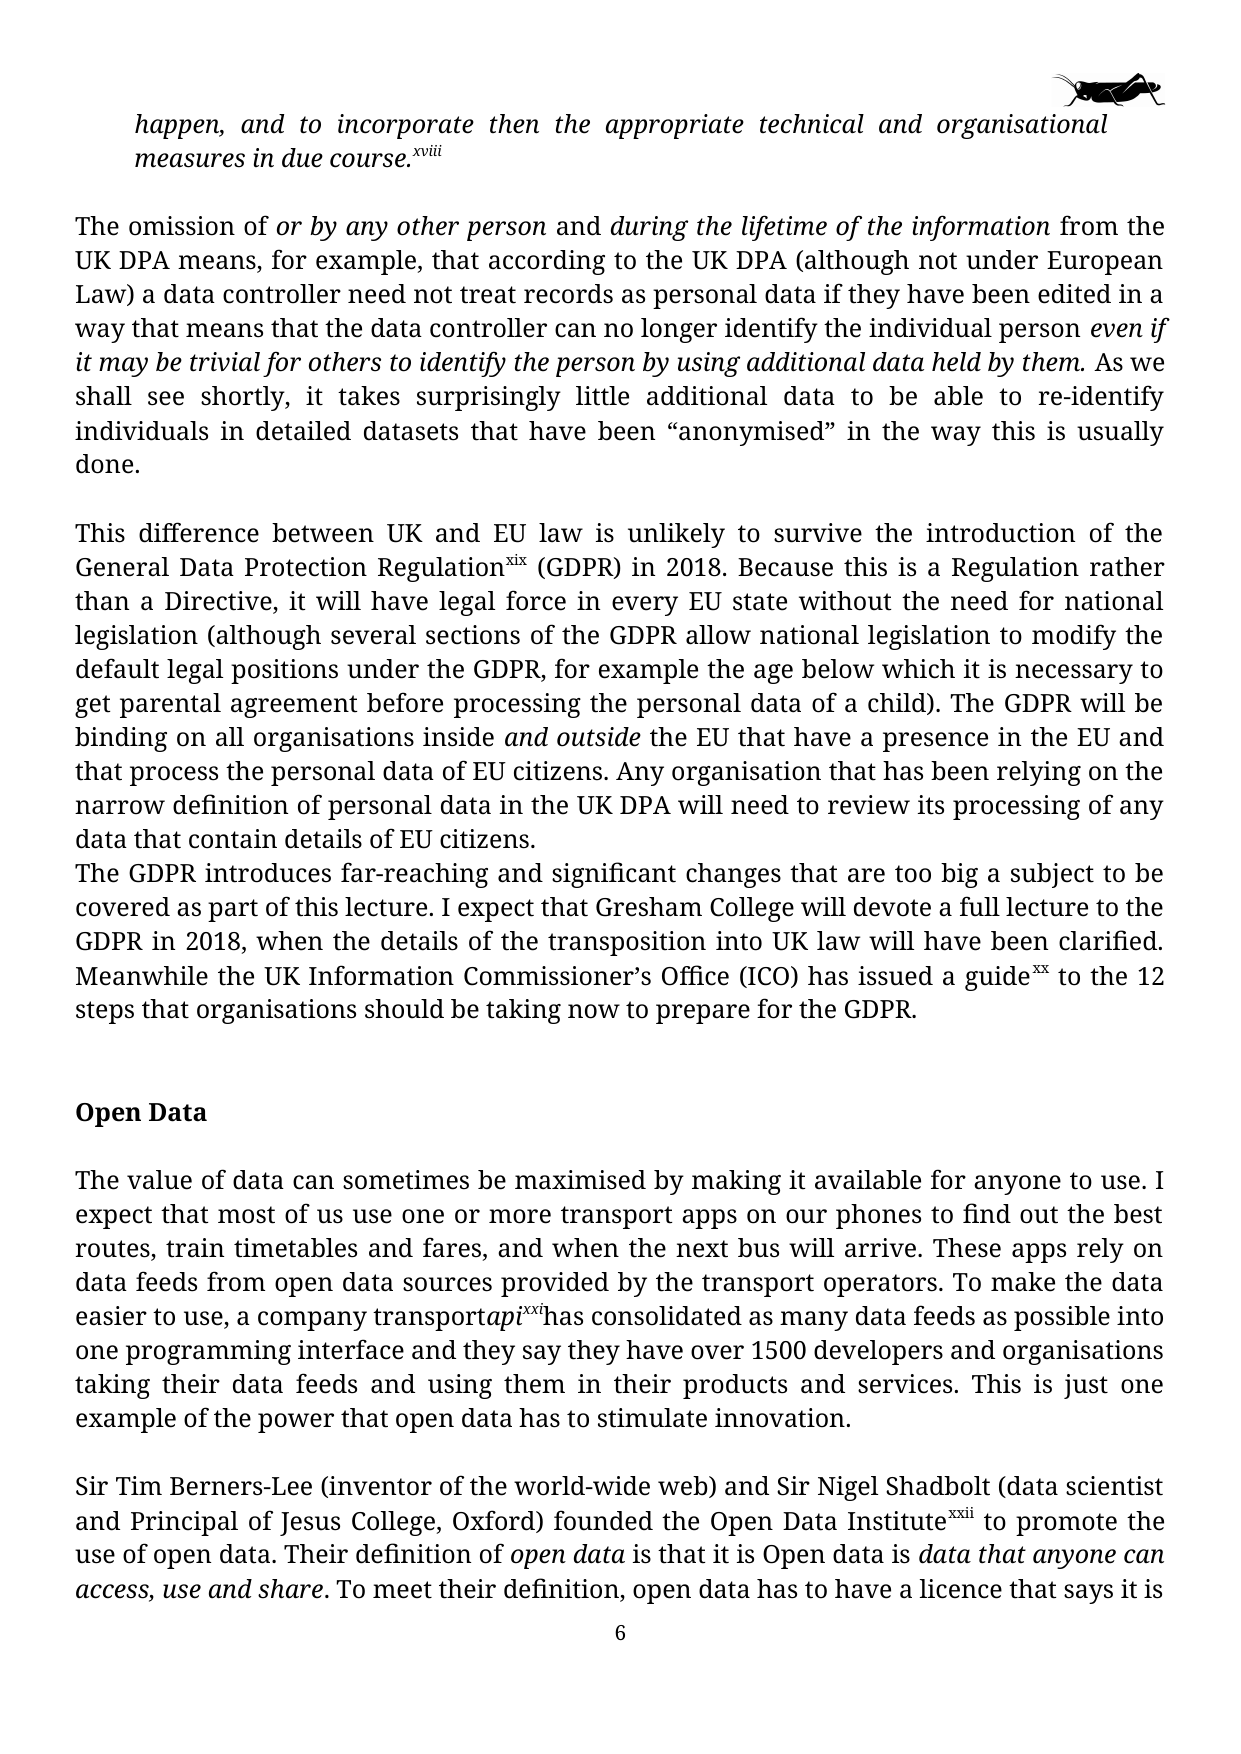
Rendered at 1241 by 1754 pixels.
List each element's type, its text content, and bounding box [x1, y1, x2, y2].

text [75, 1469, 1165, 1605]
text This difference between UK and EU law is unlikely to survive the introduction of the General Data Protection Regulation (GDPR) in 2018. Because this is a Regulation rather than a Directive, it will have legal force in every EU state without the need for national legislation (although several sections of the GDPR allow national legislation to modify the default legal positions under the GDPR, for example the age below which it is necessary to get parental agreement before processing the personal data of a child). The GDPR will be binding on all organisations inside and outside the EU that have a presence in the EU and that process the personal data of EU citizens. Any organisation that has been relying on the narrow definition of personal data in the UK DPA will need to review its processing of any data that contain details of EU citizens. [75, 515, 1165, 856]
text The value of data can sometimes be maximised by making it available for anyone to use. I expect that most of us use one or more transport apps on our phones to find out the best routes, train timetables and fares, and when the next bus will arrive. These apps rely on data feeds from open data sources provided by the transport operators. To make the data easier to use, a company transportapihas consolidated as many data feeds as possible into one programming interface and they say they have over 1500 developers and organisations taking their data feeds and using them in their products and services. This is just one example of the power that open data has to stimulate innovation. [75, 1162, 1165, 1435]
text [134, 107, 1109, 175]
subtitle Open Data [75, 1094, 1165, 1128]
text The omission of or by any other person and during the lifetime of the information from the UK DPA means, for example, that according to the UK DPA (although not under European Law) a data controller need not treat records as personal data if they have been edited in a way that means that the data controller can no longer identify the individual person even if it may be trivial for others to identify the person by using additional data held by them. As we shall see shortly, it takes surprisingly little additional data to be able to re-identify individuals in detailed datasets that have been “anonymised” in the way this is usually done. [75, 209, 1165, 481]
text The GDPR introduces far-reaching and significant changes that are too big a subject to be covered as part of this lecture. I expect that Gresham College will devote a full lecture to the GDPR in 2018, when the details of the transposition into UK law will have been clarified. Meanwhile the UK Information Commissioner’s Office (ICO) has issued a guide to the 12 steps that organisations should be taking now to prepare for the GDPR. [75, 856, 1165, 1026]
picture [1051, 73, 1166, 107]
